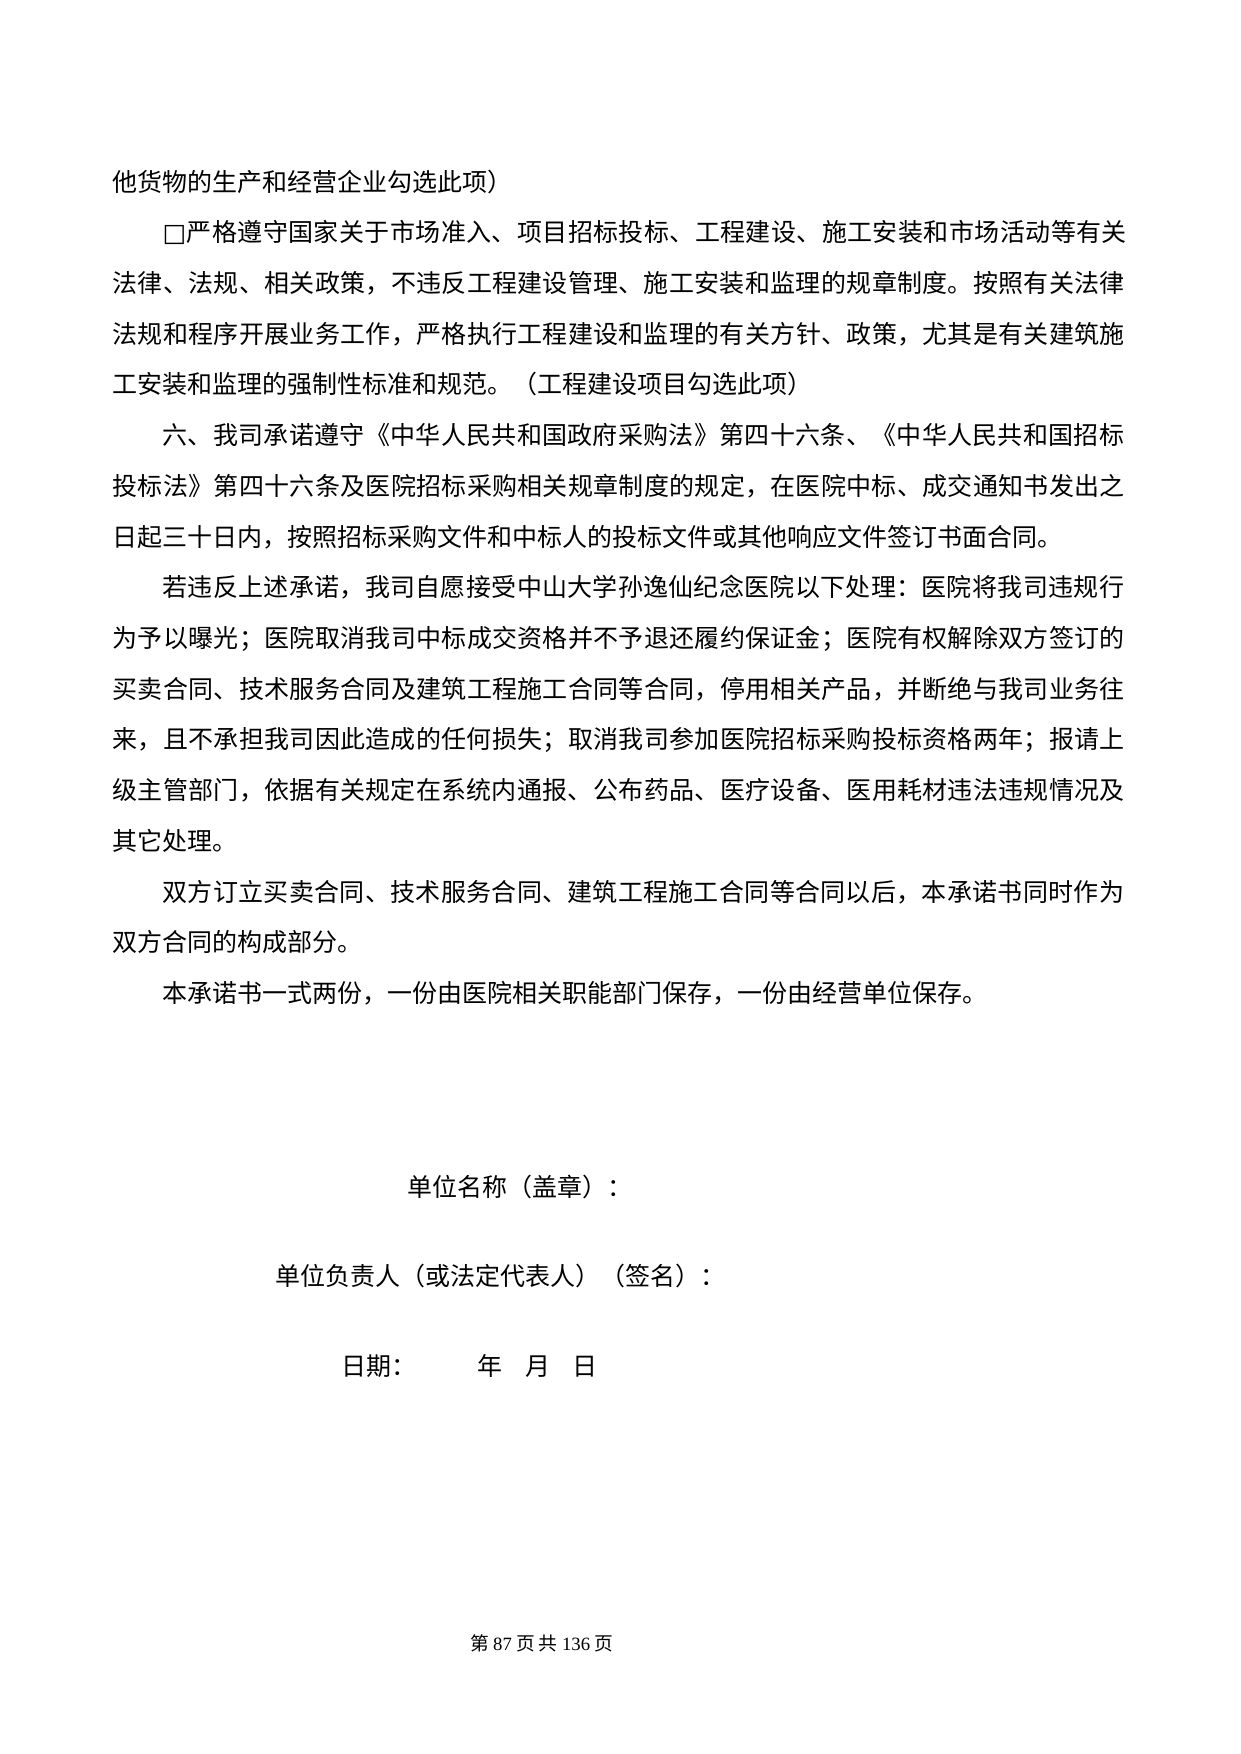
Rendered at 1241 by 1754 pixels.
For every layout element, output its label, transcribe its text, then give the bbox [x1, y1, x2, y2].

text 若违反上述承诺，我司自愿接受中山大学孙逸仙纪念医院以下处理：医院将我司违规行为予以曝光；医院取消我司中标成交资格并不予退还履约保证金；医院有权解除双方签订的买卖合同、技术服务合同及建筑工程施工合同等合同，停用相关产品，并断绝与我司业务往来，且不承担我司因此造成的任何损失；取消我司参加医院招标采购投标资格两年；报请上级主管部门，依据有关规定在系统内通报、公布药品、医疗设备、医用耗材违法违规情况及其它处理。 [112, 568, 1128, 858]
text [112, 162, 1128, 198]
text 六、我司承诺遵守《中华人民共和国政府采购法》第四十六条、《中华人民共和国招标投标法》第四十六条及医院招标采购相关规章制度的规定，在医院中标、成交通知书发出之日起三十日内，按照招标采购文件和中标人的投标文件或其他响应文件签订书面合同。 [112, 416, 1128, 553]
text 单位负责人（或法定代表人）（签名）： [112, 1257, 1128, 1293]
text 本承诺书一式两份，一份由医院相关职能部门保存，一份由经营单位保存。 [112, 974, 1128, 1010]
text 单位名称（盖章）： [112, 1167, 1128, 1203]
text □严格遵守国家关于市场准入、项目招标投标、工程建设、施工安装和市场活动等有关法律、法规、相关政策，不违反工程建设管理、施工安装和监理的规章制度。按照有关法律法规和程序开展业务工作，严格执行工程建设和监理的有关方针、政策，尤其是有关建筑施工安装和监理的强制性标准和规范。（工程建设项目勾选此项） [112, 213, 1128, 401]
text 双方订立买卖合同、技术服务合同、建筑工程施工合同等合同以后，本承诺书同时作为双方合同的构成部分。 [112, 872, 1128, 959]
text 日期： 年 月 日 [112, 1346, 1128, 1382]
